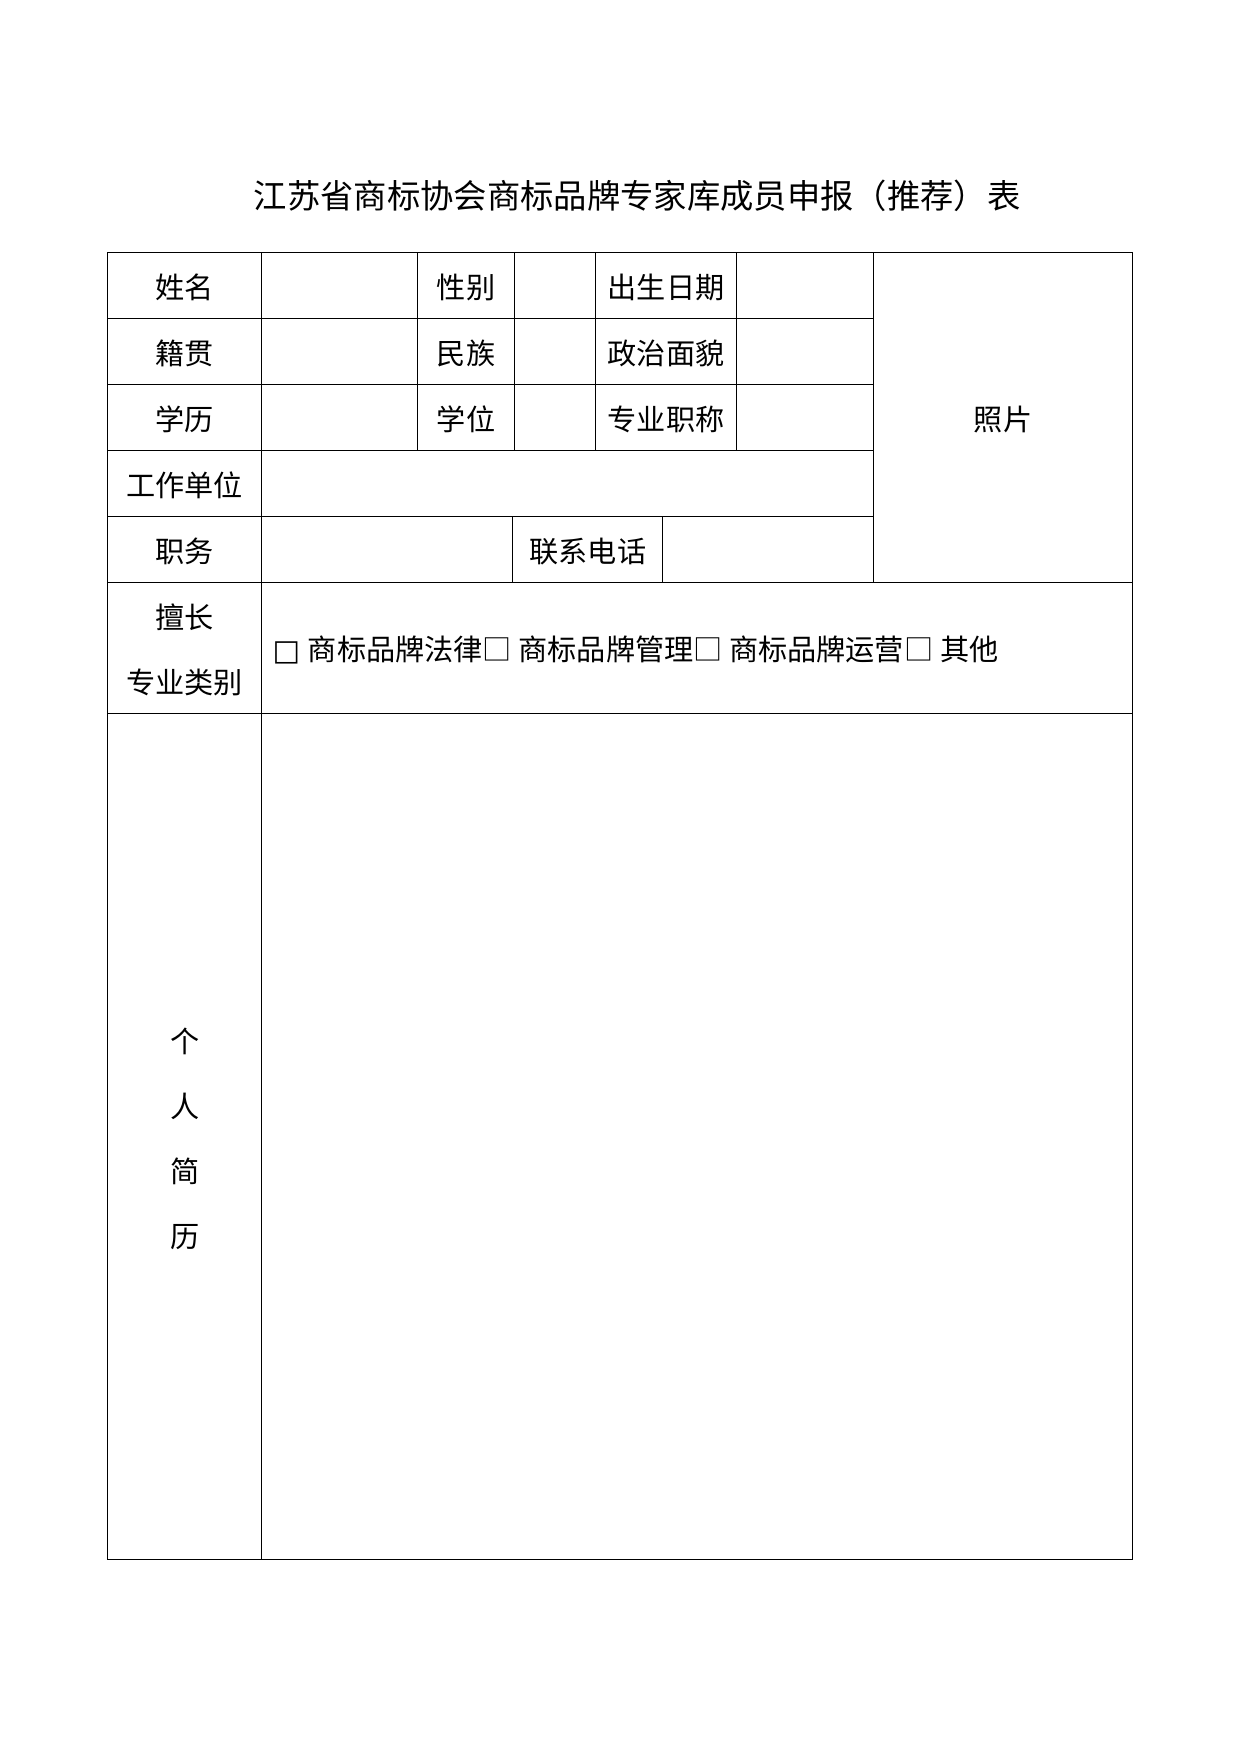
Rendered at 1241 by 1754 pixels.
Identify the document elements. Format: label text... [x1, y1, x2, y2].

table_cell [262, 451, 873, 516]
table_header [262, 253, 417, 318]
table_cell 专业职称 [596, 385, 736, 450]
table_cell 政治面貌 [596, 319, 736, 384]
table_cell [663, 517, 873, 582]
table_cell [262, 385, 417, 450]
table_header [737, 253, 873, 318]
table_cell [515, 319, 595, 384]
table_cell 联系电话 [513, 517, 662, 582]
table_cell [262, 319, 417, 384]
table_cell [262, 517, 512, 582]
table_cell [737, 319, 873, 384]
table_header 照片 [874, 253, 1132, 582]
table_cell 学位 [418, 385, 514, 450]
table_cell 民族 [418, 319, 514, 384]
table_cell 工作单位 [108, 451, 261, 516]
table_cell 籍贯 [108, 319, 261, 384]
table_cell 职务 [108, 517, 261, 582]
table_header 出生日期 [596, 253, 736, 318]
table_cell 个 人 简 历 [108, 714, 261, 1559]
table_cell [262, 714, 1132, 1559]
table_cell 擅长 专业类别 [108, 583, 261, 713]
table_cell □ 商标品牌法律□ 商标品牌管理□ 商标品牌运营□ 其他 [262, 583, 1132, 713]
table_header 姓名 [108, 253, 261, 318]
table_header 性别 [418, 253, 514, 318]
text 江苏省商标协会商标品牌专家库成员申报（推荐）表 [187, 162, 1053, 227]
table_cell [737, 385, 873, 450]
table_cell 学历 [108, 385, 261, 450]
table_header [515, 253, 595, 318]
table_cell [515, 385, 595, 450]
